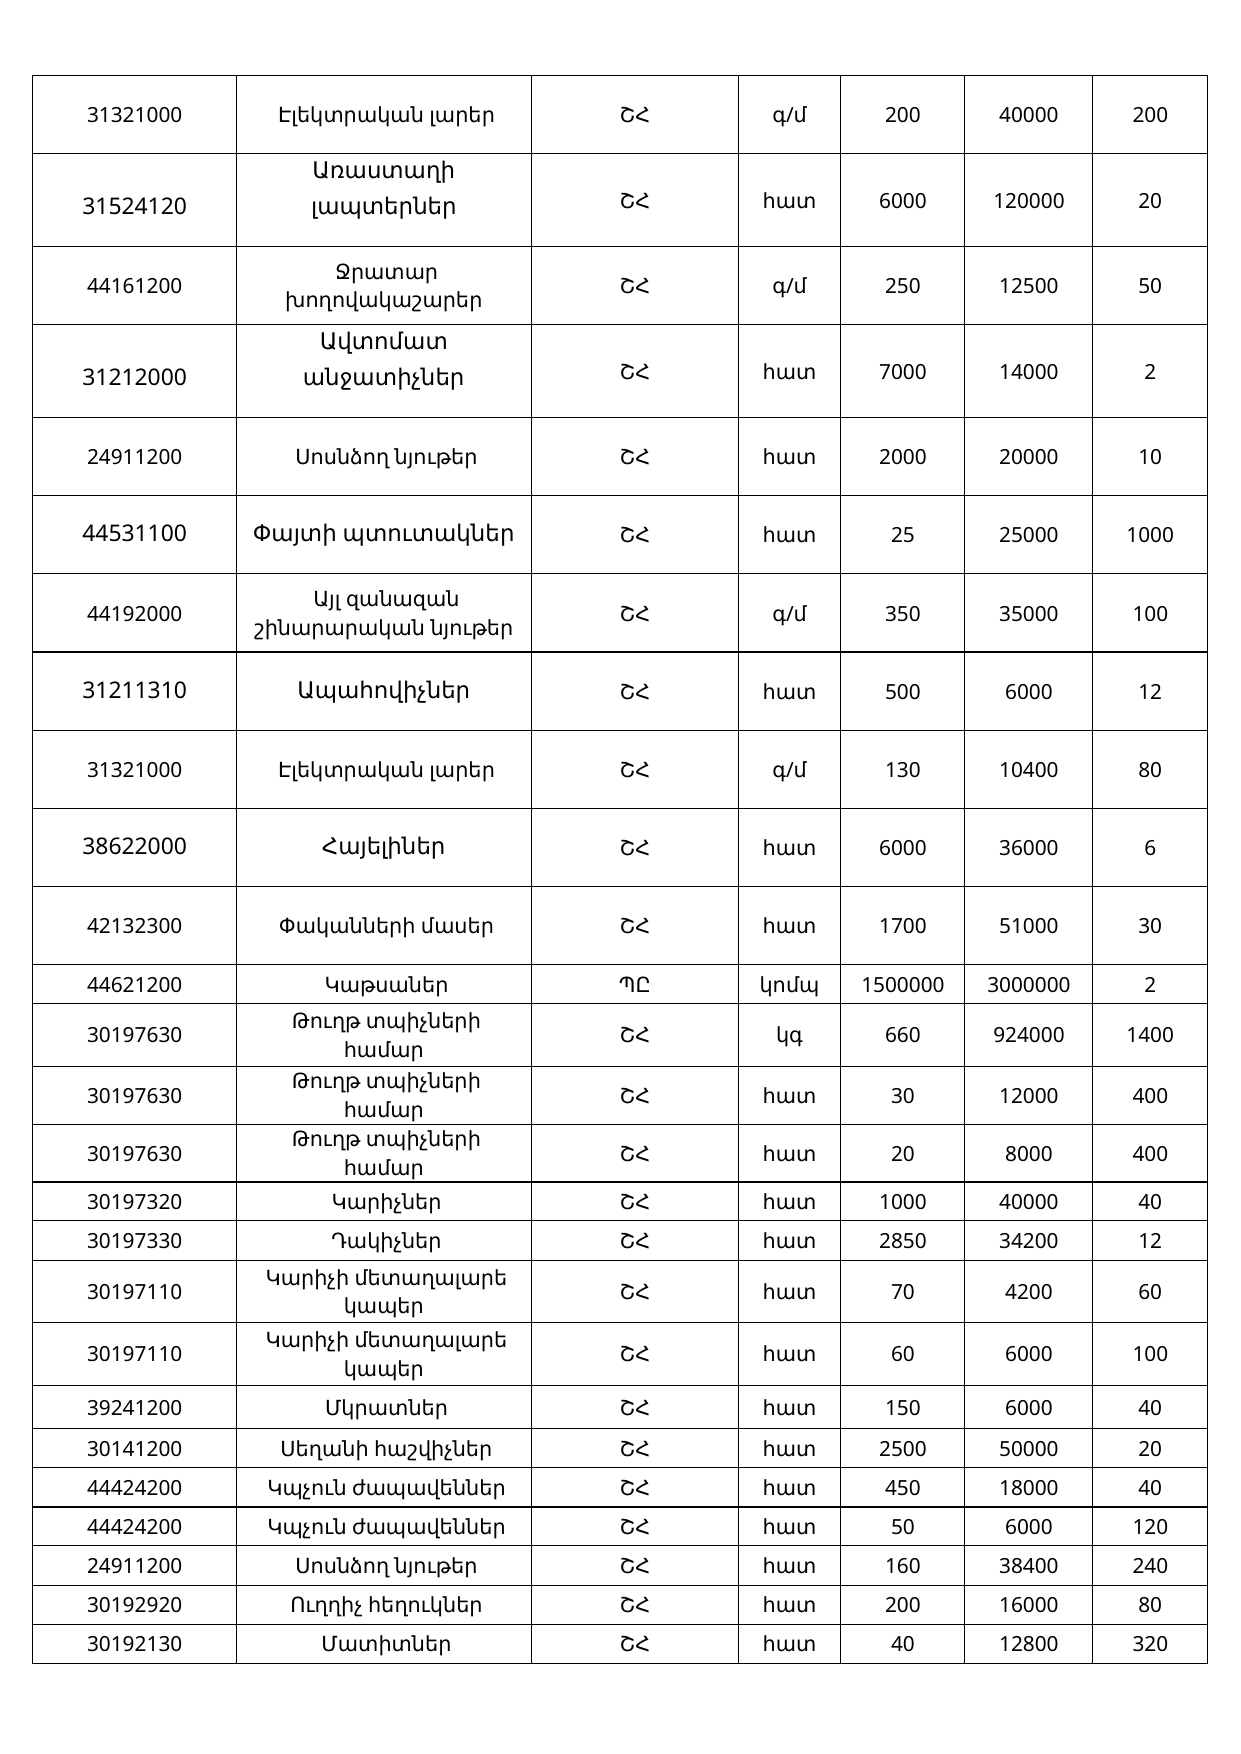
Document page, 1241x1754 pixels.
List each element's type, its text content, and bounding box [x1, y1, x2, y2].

table_cell 30197320 [33, 1183, 236, 1220]
table_cell 44424200 [33, 1508, 236, 1545]
table_cell 18000 [965, 1468, 1092, 1506]
table_cell ՇՀ [532, 1323, 738, 1384]
table_cell ՇՀ [532, 574, 738, 651]
table_cell 30197330 [33, 1221, 236, 1259]
table_cell հատ [739, 496, 840, 573]
table_cell 1700 [841, 887, 964, 964]
table_cell 44424200 [33, 1468, 236, 1506]
table_cell 924000 [965, 1004, 1092, 1066]
table_cell 34200 [965, 1221, 1092, 1259]
table_cell ՇՀ [532, 1221, 738, 1259]
table_cell 70 [841, 1261, 964, 1322]
table_cell 450 [841, 1468, 964, 1506]
table_cell ՇՀ [532, 1125, 738, 1181]
table_cell ՇՀ [532, 731, 738, 808]
table_cell 1500000 [841, 965, 964, 1003]
table_cell 44161200 [33, 247, 236, 324]
table_cell 40 [1093, 1386, 1207, 1428]
table_cell Ավտոմատ անջատիչներ [237, 325, 531, 417]
table_cell Ապահովիչներ [237, 653, 531, 729]
table_cell 12 [1093, 653, 1207, 729]
table_cell ՇՀ [532, 887, 738, 964]
table_cell 31212000 [33, 325, 236, 417]
table_cell 20 [841, 1125, 964, 1181]
table_cell 3000000 [965, 965, 1092, 1003]
table_cell 12500 [965, 247, 1092, 324]
table_cell 80 [1093, 1586, 1207, 1623]
table_cell 12000 [965, 1067, 1092, 1123]
table_cell 42132300 [33, 887, 236, 964]
table_cell 44531100 [33, 496, 236, 573]
table_cell 400 [1093, 1067, 1207, 1123]
table_cell Կարիչի մետաղալարե կապեր [237, 1323, 531, 1384]
table_cell Փայտի պտուտակներ [237, 496, 531, 573]
table_cell ՇՀ [532, 1429, 738, 1467]
table_cell 2500 [841, 1429, 964, 1467]
table_cell ՇՀ [532, 653, 738, 729]
table_cell 44192000 [33, 574, 236, 651]
table_cell 24911200 [33, 1546, 236, 1584]
table_cell հատ [739, 325, 840, 417]
table_cell 8000 [965, 1125, 1092, 1181]
table_cell 31321000 [33, 76, 236, 153]
table_cell 20000 [965, 418, 1092, 495]
table_cell հատ [739, 1183, 840, 1220]
table_cell 38400 [965, 1546, 1092, 1584]
table_cell 2850 [841, 1221, 964, 1259]
table_cell 25 [841, 496, 964, 573]
table_cell 30141200 [33, 1429, 236, 1467]
table_cell 40000 [965, 76, 1092, 153]
table_cell հատ [739, 1067, 840, 1123]
table_cell գ/մ [739, 574, 840, 651]
table_cell Էլեկտրական լարեր [237, 731, 531, 808]
table_cell Սեղանի հաշվիչներ [237, 1429, 531, 1467]
table_cell հատ [739, 1323, 840, 1384]
table_cell հատ [739, 1386, 840, 1428]
table_cell 100 [1093, 1323, 1207, 1384]
table_cell 1400 [1093, 1004, 1207, 1066]
table_cell 60 [1093, 1261, 1207, 1322]
table_cell 16000 [965, 1586, 1092, 1623]
table_cell 30 [1093, 887, 1207, 964]
table_cell հատ [739, 1508, 840, 1545]
table_cell 6000 [965, 1323, 1092, 1384]
table_cell ՇՀ [532, 496, 738, 573]
table_cell 30197630 [33, 1004, 236, 1066]
table_cell 350 [841, 574, 964, 651]
table_cell 10 [1093, 418, 1207, 495]
table_cell հատ [739, 1429, 840, 1467]
table_cell գ/մ [739, 731, 840, 808]
table_cell 31321000 [33, 731, 236, 808]
table_cell 6000 [965, 653, 1092, 729]
table_cell ՇՀ [532, 1586, 738, 1623]
table_cell 6 [1093, 809, 1207, 886]
table_cell 40000 [965, 1183, 1092, 1220]
table_cell Փականների մասեր [237, 887, 531, 964]
table_cell ՇՀ [532, 1508, 738, 1545]
table_cell ՇՀ [532, 1546, 738, 1584]
table_cell գ/մ [739, 247, 840, 324]
table_cell 40 [841, 1625, 964, 1663]
table_cell 38622000 [33, 809, 236, 886]
table_cell հատ [739, 809, 840, 886]
table_cell Էլեկտրական լարեր [237, 76, 531, 153]
table_cell 12800 [965, 1625, 1092, 1663]
table_cell Մատիտներ [237, 1625, 531, 1663]
table_cell 120000 [965, 154, 1092, 246]
table_cell ՇՀ [532, 1468, 738, 1506]
table_cell 30197110 [33, 1323, 236, 1384]
table_cell 7000 [841, 325, 964, 417]
table_cell 30197630 [33, 1125, 236, 1181]
table_cell 44621200 [33, 965, 236, 1003]
table_cell 500 [841, 653, 964, 729]
table_cell ՇՀ [532, 76, 738, 153]
table_cell հատ [739, 1468, 840, 1506]
table_cell հատ [739, 887, 840, 964]
table_cell հատ [739, 1625, 840, 1663]
table_cell Սոսնձող նյութեր [237, 1546, 531, 1584]
table_cell 6000 [841, 154, 964, 246]
table_cell 20 [1093, 154, 1207, 246]
table_cell 50 [1093, 247, 1207, 324]
table_cell 250 [841, 247, 964, 324]
table_cell կգ [739, 1004, 840, 1066]
table_cell 30 [841, 1067, 964, 1123]
table_cell 31211310 [33, 653, 236, 729]
table_cell 200 [841, 1586, 964, 1623]
table_cell ՇՀ [532, 1261, 738, 1322]
table_cell Հայելիներ [237, 809, 531, 886]
table_cell 39241200 [33, 1386, 236, 1428]
table_cell 1000 [1093, 496, 1207, 573]
table_cell 25000 [965, 496, 1092, 573]
table_cell 30192130 [33, 1625, 236, 1663]
table_cell 80 [1093, 731, 1207, 808]
table_cell 120 [1093, 1508, 1207, 1545]
table_cell 100 [1093, 574, 1207, 651]
table_cell 14000 [965, 325, 1092, 417]
table_cell 36000 [965, 809, 1092, 886]
table_cell 660 [841, 1004, 964, 1066]
table_cell Կաթսաներ [237, 965, 531, 1003]
table_cell հատ [739, 1125, 840, 1181]
table_cell 1000 [841, 1183, 964, 1220]
table_cell հատ [739, 1586, 840, 1623]
table_cell 200 [1093, 76, 1207, 153]
table_cell 40 [1093, 1183, 1207, 1220]
table_cell 30197630 [33, 1067, 236, 1123]
table_cell 50 [841, 1508, 964, 1545]
table_cell 10400 [965, 731, 1092, 808]
table_cell 60 [841, 1323, 964, 1384]
table_cell 2 [1093, 325, 1207, 417]
table_cell ՇՀ [532, 247, 738, 324]
table_cell Դակիչներ [237, 1221, 531, 1259]
table_cell 160 [841, 1546, 964, 1584]
table_cell 400 [1093, 1125, 1207, 1181]
table_cell հատ [739, 1546, 840, 1584]
table_cell գ/մ [739, 76, 840, 153]
table_cell Թուղթ տպիչների համար [237, 1004, 531, 1066]
table_cell ՇՀ [532, 1183, 738, 1220]
table_cell ՇՀ [532, 154, 738, 246]
table_cell ՇՀ [532, 325, 738, 417]
table_cell հատ [739, 418, 840, 495]
table_cell Թուղթ տպիչների համար [237, 1067, 531, 1123]
table_cell 6000 [965, 1386, 1092, 1428]
table_cell Ջրատար խողովակաշարեր [237, 247, 531, 324]
table_cell 51000 [965, 887, 1092, 964]
table_cell 150 [841, 1386, 964, 1428]
table_cell Կարիչներ [237, 1183, 531, 1220]
table_cell Թուղթ տպիչների համար [237, 1125, 531, 1181]
table_cell 20 [1093, 1429, 1207, 1467]
table_cell Մկրատներ [237, 1386, 531, 1428]
table_cell ՇՀ [532, 418, 738, 495]
table_cell 6000 [841, 809, 964, 886]
table_cell հատ [739, 154, 840, 246]
table_cell Առաստաղի լապտերներ [237, 154, 531, 246]
table_cell Կարիչի մետաղալարե կապեր [237, 1261, 531, 1322]
table_cell Կպչուն ժապավեններ [237, 1508, 531, 1545]
table_cell հատ [739, 1261, 840, 1322]
table_cell 2 [1093, 965, 1207, 1003]
table_cell ՇՀ [532, 1386, 738, 1428]
table_cell ՇՀ [532, 1004, 738, 1066]
table_cell կոմպ [739, 965, 840, 1003]
table_cell ՊԸ [532, 965, 738, 1003]
table_cell 35000 [965, 574, 1092, 651]
table_cell 12 [1093, 1221, 1207, 1259]
table_cell 24911200 [33, 418, 236, 495]
table_cell հատ [739, 1221, 840, 1259]
table_cell Այլ զանազան շինարարական նյութեր [237, 574, 531, 651]
table_cell Սոսնձող նյութեր [237, 418, 531, 495]
table_cell Ուղղիչ հեղուկներ [237, 1586, 531, 1623]
table_cell 50000 [965, 1429, 1092, 1467]
table_cell 2000 [841, 418, 964, 495]
table_cell ՇՀ [532, 1067, 738, 1123]
table_cell 200 [841, 76, 964, 153]
table_cell 130 [841, 731, 964, 808]
table_cell Կպչուն ժապավեններ [237, 1468, 531, 1506]
table_cell 30197110 [33, 1261, 236, 1322]
table_cell հատ [739, 653, 840, 729]
table_cell 30192920 [33, 1586, 236, 1623]
table_cell ՇՀ [532, 1625, 738, 1663]
table_cell 320 [1093, 1625, 1207, 1663]
table_cell 40 [1093, 1468, 1207, 1506]
table_cell 31524120 [33, 154, 236, 246]
table_cell 4200 [965, 1261, 1092, 1322]
table_cell 240 [1093, 1546, 1207, 1584]
table_cell 6000 [965, 1508, 1092, 1545]
table_cell ՇՀ [532, 809, 738, 886]
